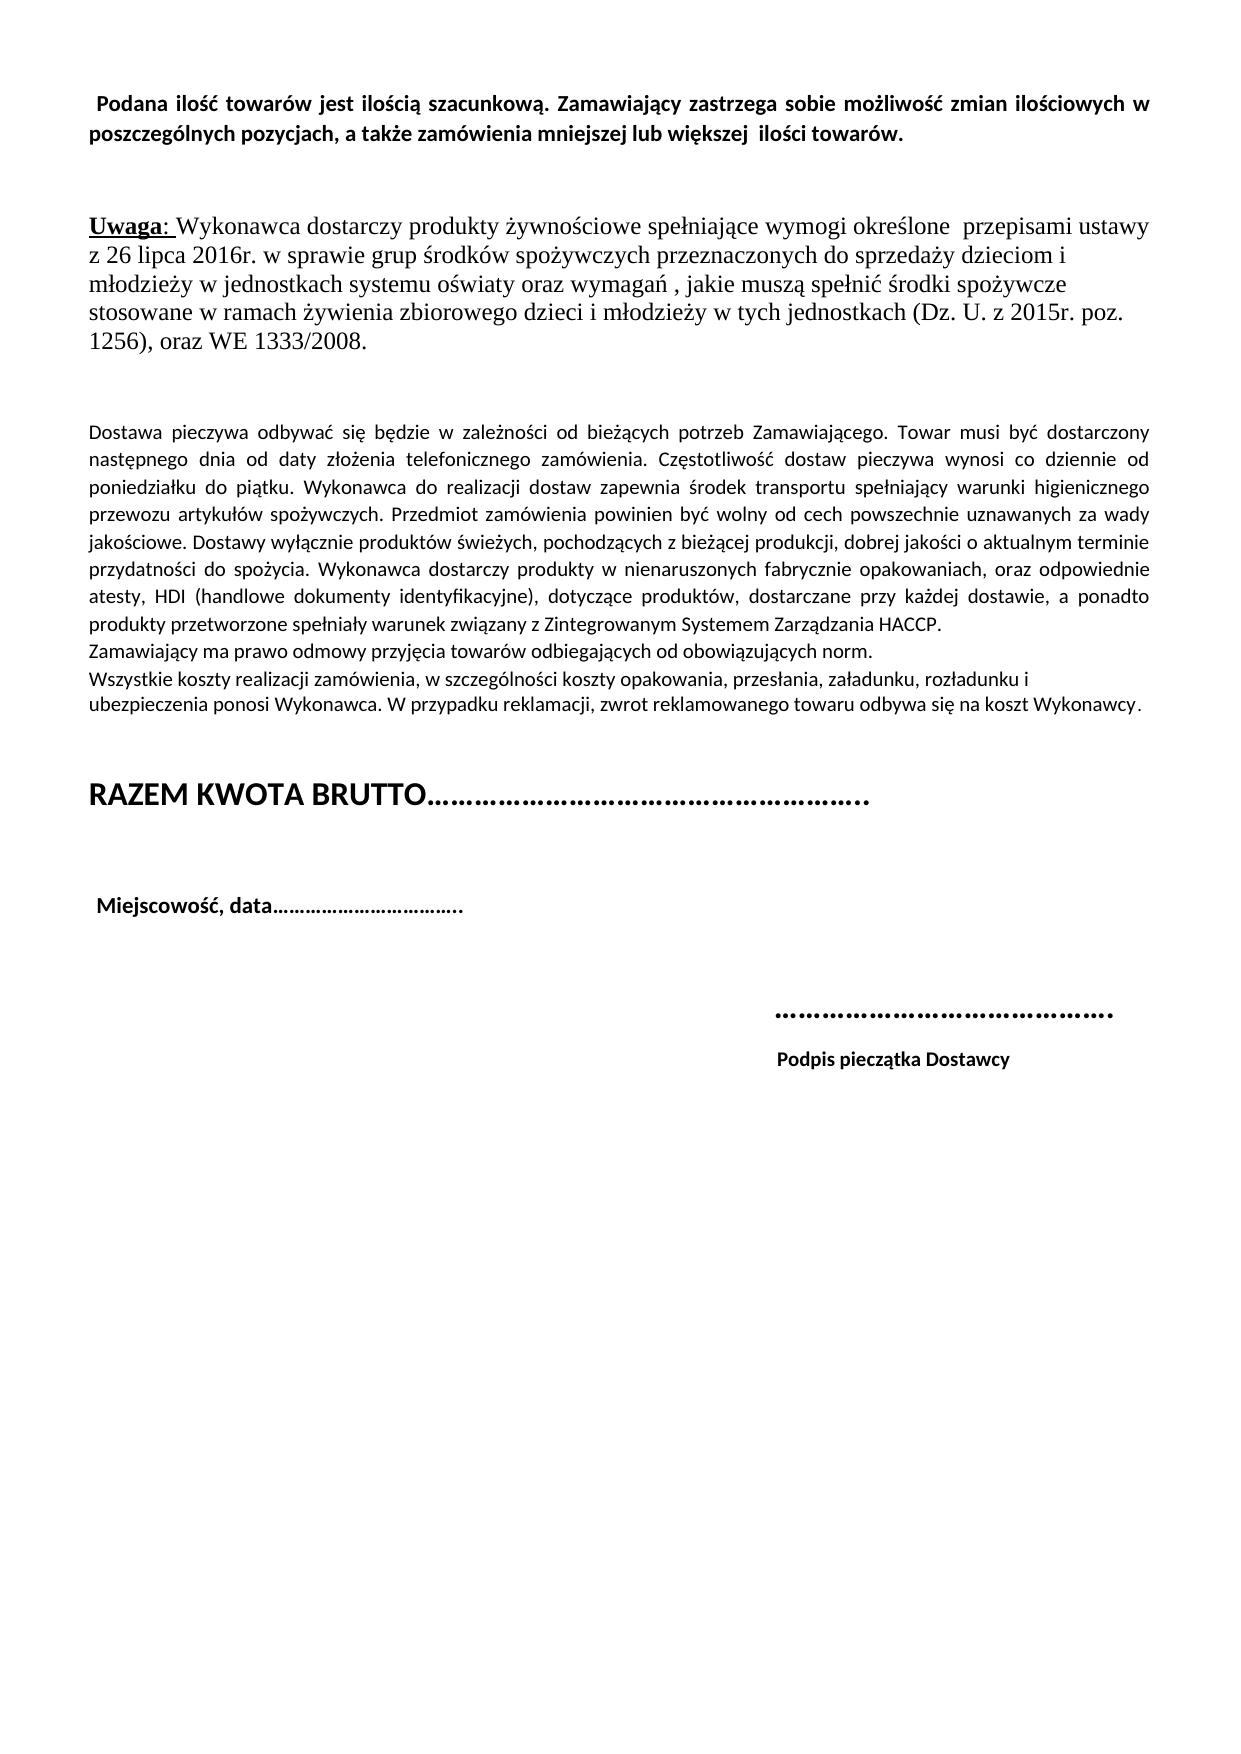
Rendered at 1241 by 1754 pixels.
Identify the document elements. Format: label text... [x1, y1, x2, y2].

text Wszystkie koszty realizacji zamówienia, w szczególności koszty opakowania, przesłania, załadunku, rozładunku i ubezpieczenia ponosi Wykonawca. W przypadku reklamacji, zwrot reklamowanego towaru odbywa się na koszt Wykonawcy. [89, 666, 1152, 717]
text Uwaga: Wykonawca dostarczy produkty żywnościowe spełniające wymogi określone przepisami ustawy z 26 lipca 2016r. w sprawie grup środków spożywczych przeznaczonych do sprzedaży dzieciom i młodzieży w jednostkach systemu oświaty oraz wymagań , jakie muszą spełnić środki spożywcze stosowane w ramach żywienia zbiorowego dzieci i młodzieży w tych jednostkach (Dz. U. z 2015r. poz. 1256), oraz WE 1333/2008. [89, 211, 1152, 355]
text Miejscowość, data…………………………….. [89, 891, 1152, 919]
text Dostawa pieczywa odbywać się będzie w zależności od bieżących potrzeb Zamawiającego. Towar musi być dostarczony następnego dnia od daty złożenia telefonicznego zamówienia. Częstotliwość dostaw pieczywa wynosi co dziennie od poniedziałku do piątku. Wykonawca do realizacji dostaw zapewnia środek transportu spełniający warunki higienicznego przewozu artykułów spożywczych. Przedmiot zamówienia powinien być wolny od cech powszechnie uznawanych za wady jakościowe. Dostawy wyłącznie produktów świeżych, pochodzących z bieżącej produkcji, dobrej jakości o aktualnym terminie przydatności do spożycia. Wykonawca dostarczy produkty w nienaruszonych fabrycznie opakowaniach, oraz odpowiednie atesty, HDI (handlowe dokumenty identyfikacyjne), dotyczące produktów, dostarczane przy każdej dostawie, a ponadto produkty przetworzone spełniały warunek związany z Zintegrowanym Systemem Zarządzania HACCP. [89, 419, 1152, 636]
text Zamawiający ma prawo odmowy przyjęcia towarów odbiegających od obowiązujących norm. [89, 638, 1152, 664]
text Podana ilość towarów jest ilością szacunkową. Zamawiający zastrzega sobie możliwość zmian ilościowych w poszczególnych pozycjach, a także zamówienia mniejszej lub większej ilości towarów. [89, 89, 1152, 147]
text Podpis pieczątka Dostawcy [89, 1046, 1152, 1072]
text ……………………………………. [89, 986, 1152, 1026]
text RAZEM KWOTA BRUTTO……………………………………………….. [89, 773, 1152, 814]
